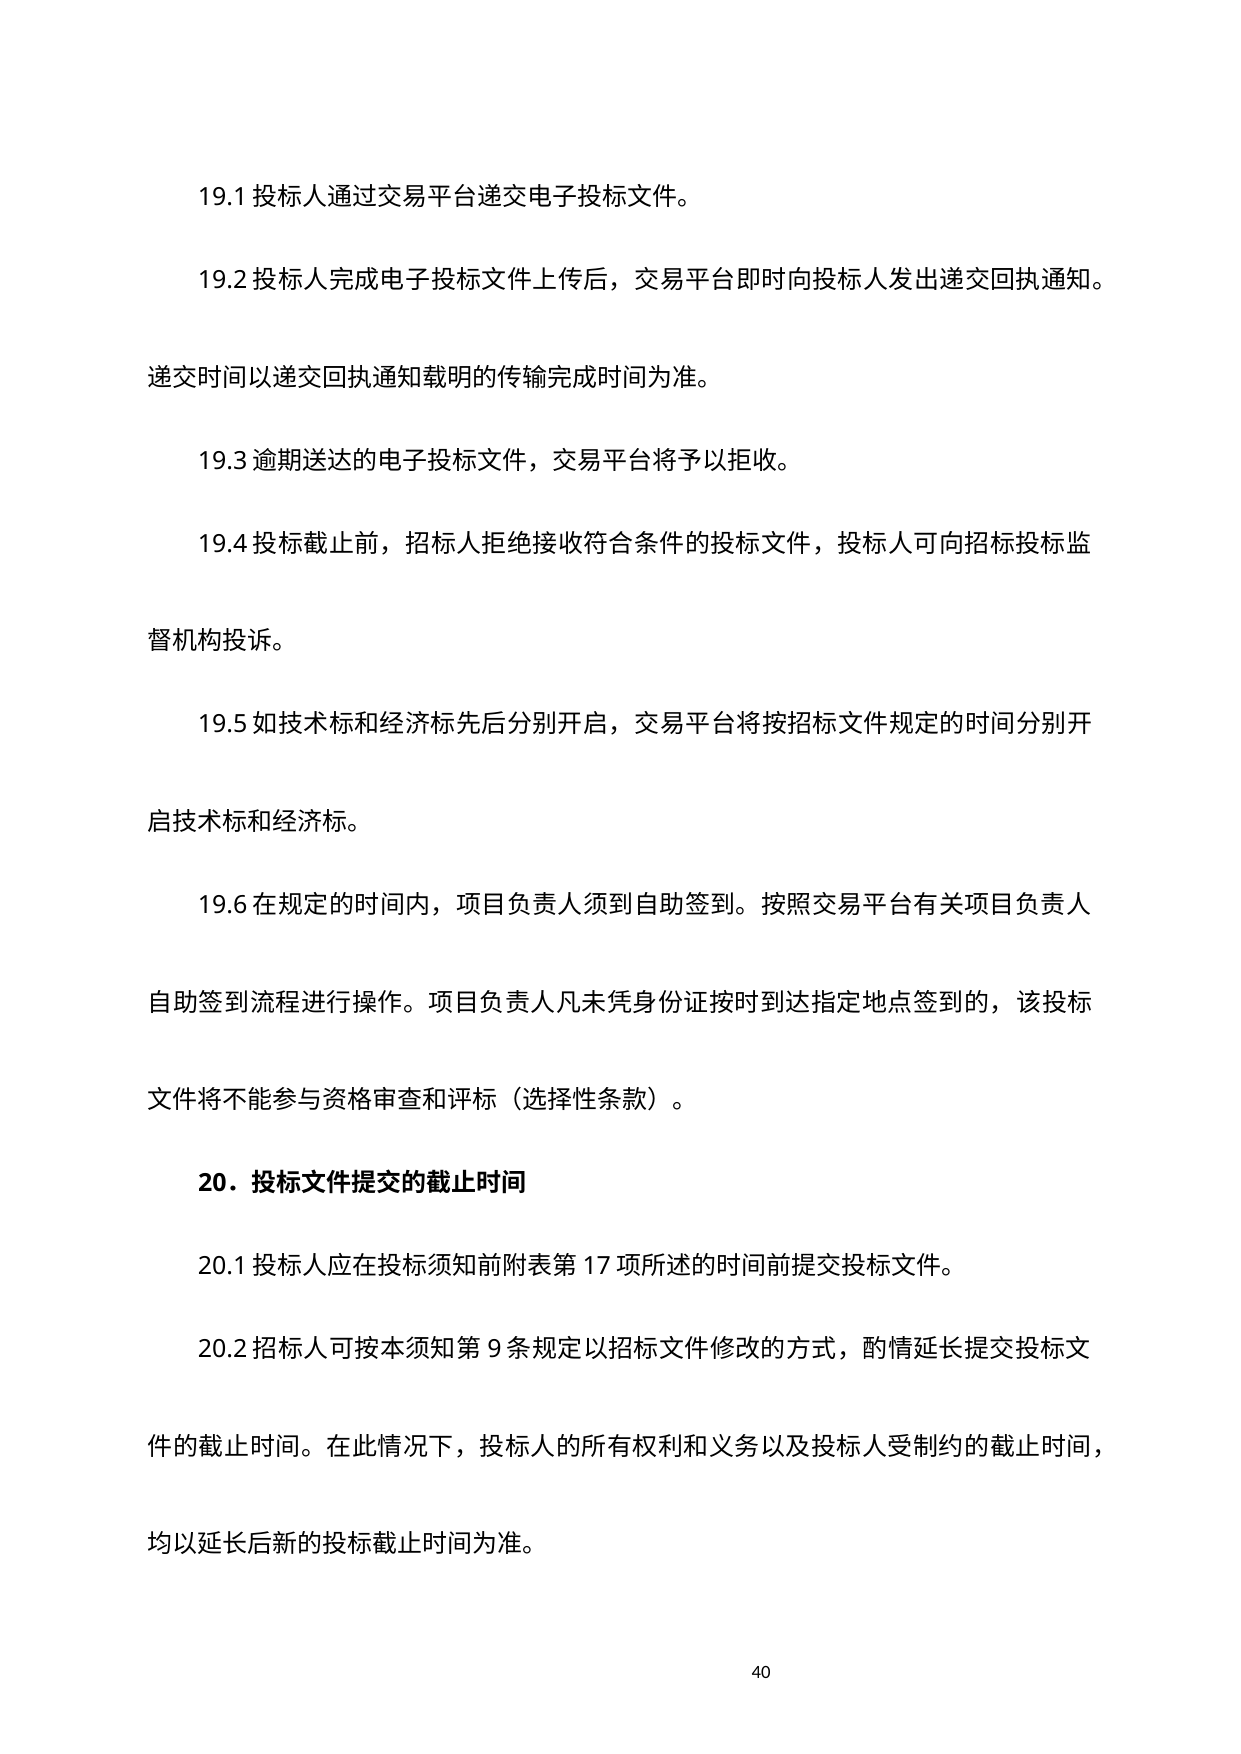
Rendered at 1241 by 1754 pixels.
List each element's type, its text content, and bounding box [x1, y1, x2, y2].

text 19.2投标人完成电子投标文件上传后，交易平台即时向投标人发出递交回执通知。递交时间以递交回执通知载明的传输完成时间为准。 [148, 245, 1093, 408]
text 20．投标文件提交的截止时间 [148, 1148, 1093, 1213]
text 20.2招标人可按本须知第9条规定以招标文件修改的方式，酌情延长提交投标文件的截止时间。在此情况下，投标人的所有权利和义务以及投标人受制约的截止时间，均以延长后新的投标截止时间为准。 [148, 1314, 1093, 1574]
text 20.1投标人应在投标须知前附表第17项所述的时间前提交投标文件。 [148, 1231, 1093, 1296]
text 19.3逾期送达的电子投标文件，交易平台将予以拒收。 [148, 426, 1093, 491]
text 19.6在规定的时间内，项目负责人须到自助签到。按照交易平台有关项目负责人自助签到流程进行操作。项目负责人凡未凭身份证按时到达指定地点签到的，该投标文件将不能参与资格审查和评标（选择性条款）。 [148, 870, 1093, 1130]
text 19.1投标人通过交易平台递交电子投标文件。 [148, 162, 1093, 227]
text 19.5如技术标和经济标先后分别开启，交易平台将按招标文件规定的时间分别开启技术标和经济标。 [148, 689, 1093, 852]
text 19.4投标截止前，招标人拒绝接收符合条件的投标文件，投标人可向招标投标监督机构投诉。 [148, 509, 1093, 671]
